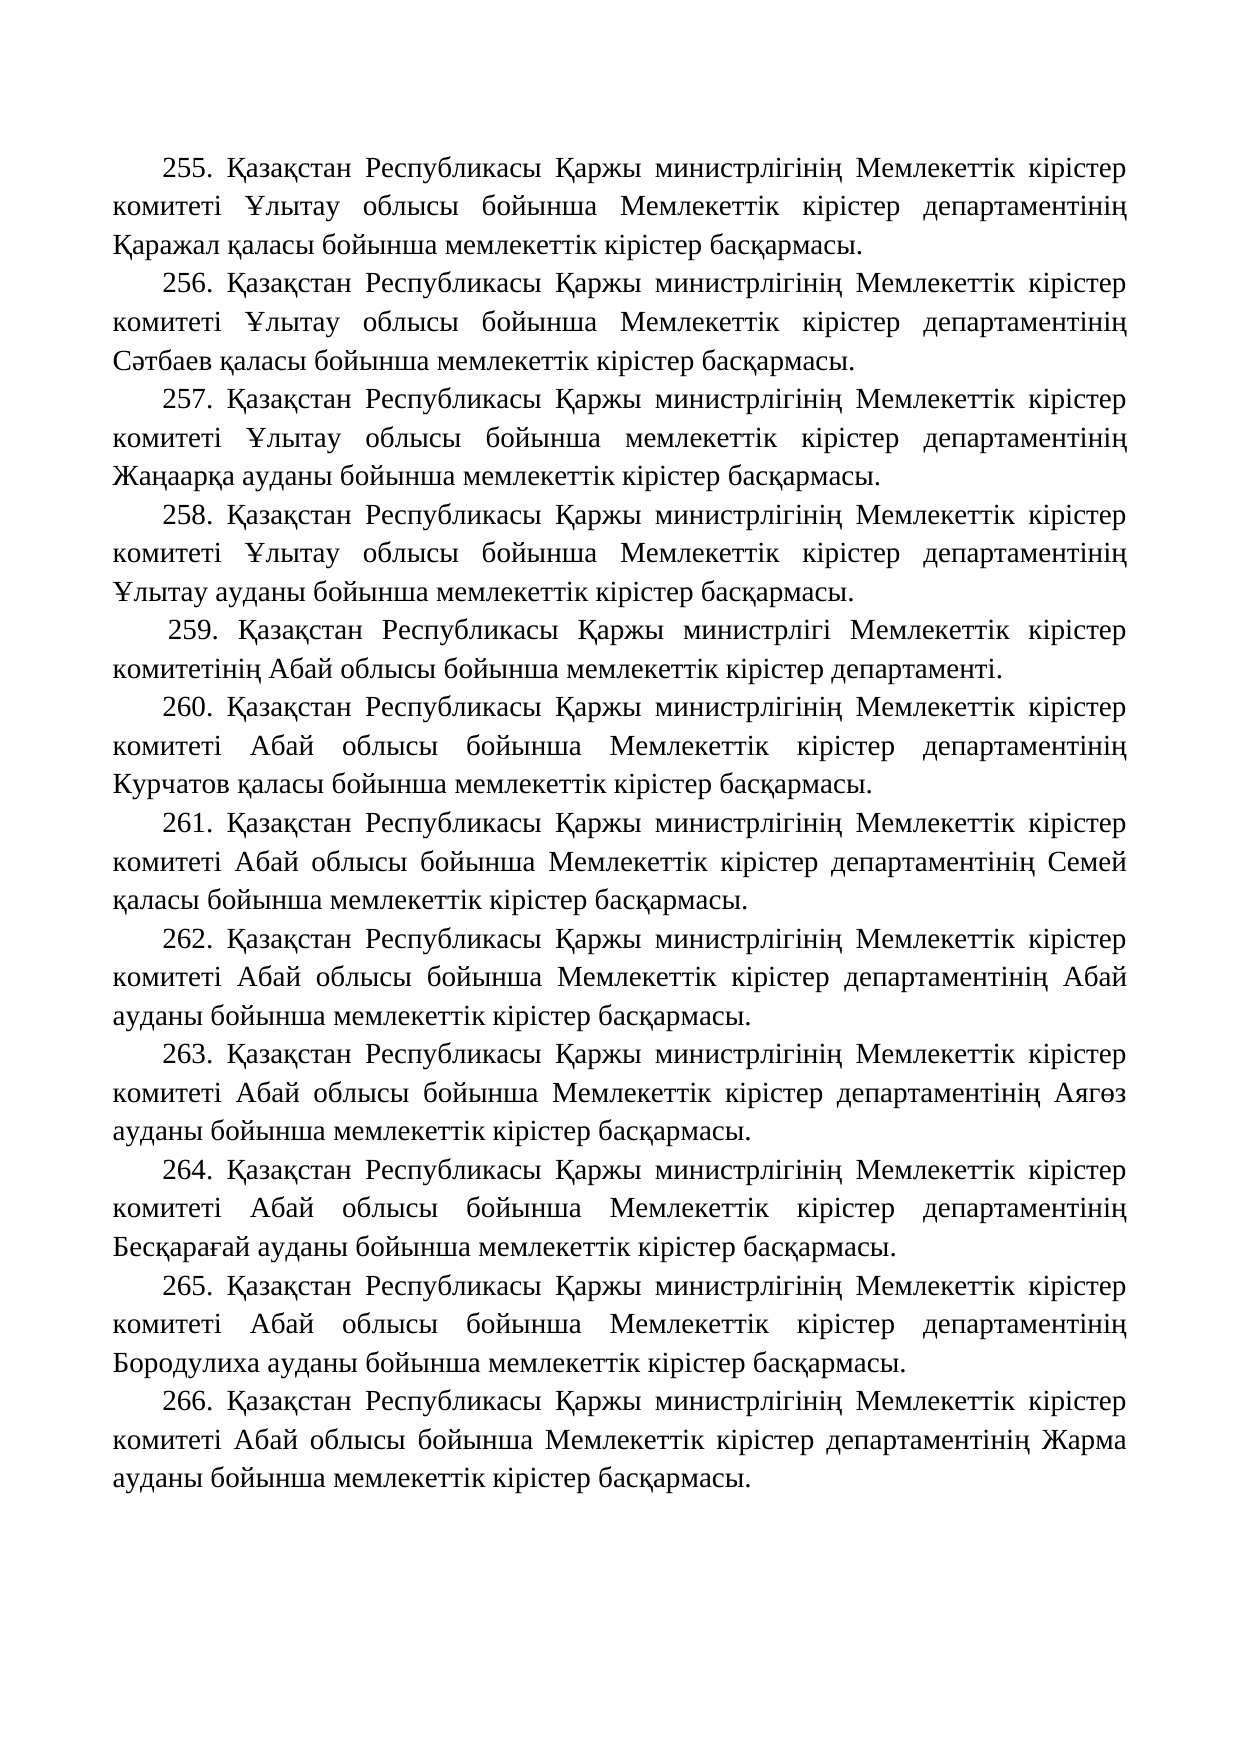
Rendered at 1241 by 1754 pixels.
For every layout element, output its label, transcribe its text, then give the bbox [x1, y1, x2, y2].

text 260. Қазақстан Республикасы Қаржы министрлігінің Мемлекеттік кірістер комитеті Абай облысы бойынша Мемлекеттік кірістер департаментінің Курчатов қаласы бойынша мемлекеттік кірістер басқармасы. [112, 689, 1128, 800]
text 255. Қазақстан Республикасы Қаржы министрлігінің Мемлекеттік кірістер комитеті Ұлытау облысы бойынша Мемлекеттік кірістер департаментінің Қаражал қаласы бойынша мемлекеттік кірістер басқармасы. [112, 150, 1128, 261]
text 264. Қазақстан Республикасы Қаржы министрлігінің Мемлекеттік кірістер комитеті Абай облысы бойынша Мемлекеттік кірістер департаментінің Бесқарағай ауданы бойынша мемлекеттік кірістер басқармасы. [112, 1152, 1128, 1263]
text 259. Қазақстан Республикасы Қаржы министрлігі Мемлекеттік кірістер комитетінің Абай облысы бойынша мемлекеттік кірістер департаменті. [112, 612, 1128, 684]
text 265. Қазақстан Республикасы Қаржы министрлігінің Мемлекеттік кірістер комитеті Абай облысы бойынша Мемлекеттік кірістер департаментінің Бородулиха ауданы бойынша мемлекеттік кірістер басқармасы. [112, 1268, 1128, 1378]
text 261. Қазақстан Республикасы Қаржы министрлігінің Мемлекеттік кірістер комитеті Абай облысы бойынша Мемлекеттік кірістер департаментінің Семей қаласы бойынша мемлекеттік кірістер басқармасы. [112, 805, 1128, 916]
text 263. Қазақстан Республикасы Қаржы министрлігінің Мемлекеттік кірістер комитеті Абай облысы бойынша Мемлекеттік кірістер департаментінің Аягөз ауданы бойынша мемлекеттік кірістер басқармасы. [112, 1036, 1128, 1147]
text 262. Қазақстан Республикасы Қаржы министрлігінің Мемлекеттік кірістер комитеті Абай облысы бойынша Мемлекеттік кірістер департаментінің Абай ауданы бойынша мемлекеттік кірістер басқармасы. [112, 921, 1128, 1031]
text 256. Қазақстан Республикасы Қаржы министрлігінің Мемлекеттік кірістер комитеті Ұлытау облысы бойынша Мемлекеттік кірістер департаментінің Сәтбаев қаласы бойынша мемлекеттік кірістер басқармасы. [112, 266, 1128, 376]
text 257. Қазақстан Республикасы Қаржы министрлігінің Мемлекеттік кірістер комитеті Ұлытау облысы бойынша мемлекеттік кірістер департаментінің Жаңаарқа ауданы бойынша мемлекеттік кірістер басқармасы. [112, 381, 1128, 492]
text 258. Қазақстан Республикасы Қаржы министрлігінің Мемлекеттік кірістер комитеті Ұлытау облысы бойынша Мемлекеттік кірістер департаментінің Ұлытау ауданы бойынша мемлекеттік кірістер басқармасы. [112, 497, 1128, 607]
text 266. Қазақстан Республикасы Қаржы министрлігінің Мемлекеттік кірістер комитеті Абай облысы бойынша Мемлекеттік кірістер департаментінің Жарма ауданы бойынша мемлекеттік кірістер басқармасы. [112, 1383, 1128, 1494]
